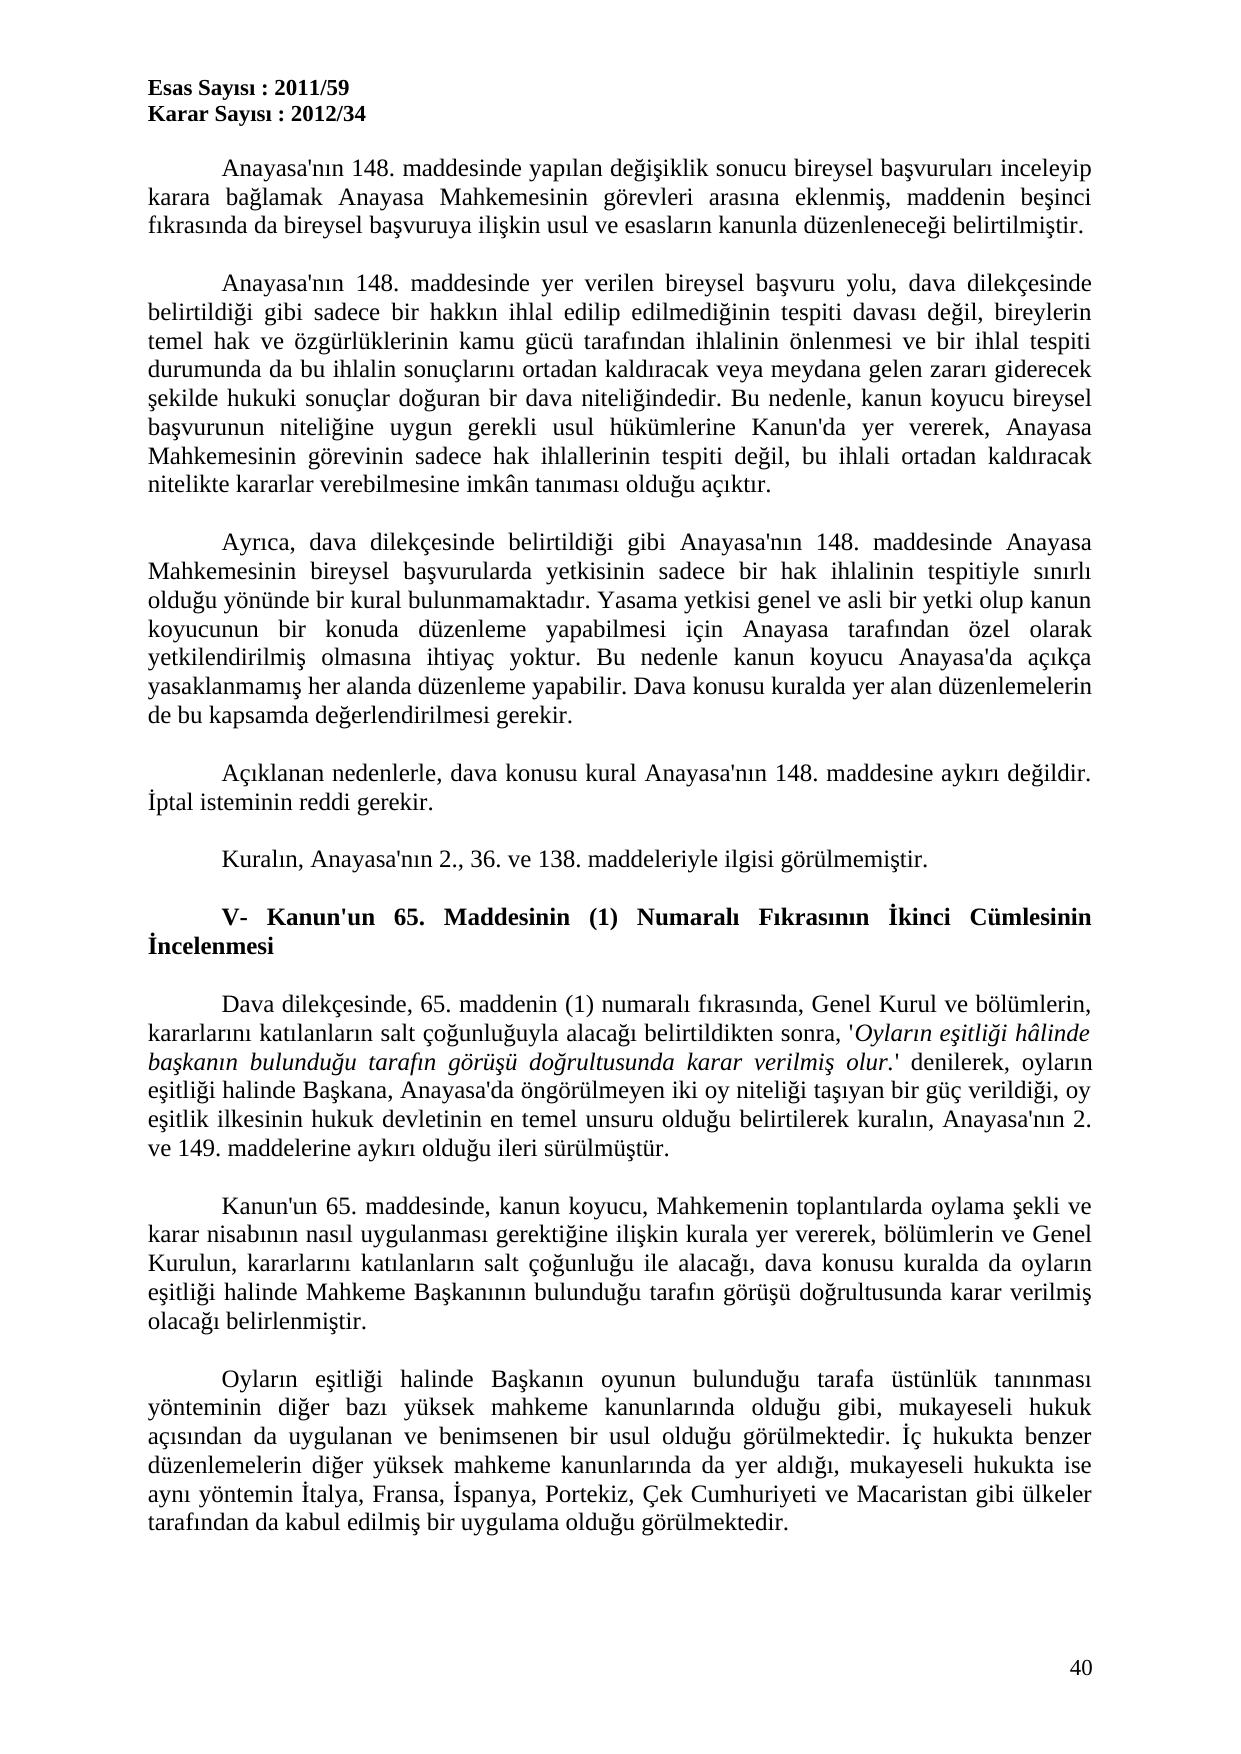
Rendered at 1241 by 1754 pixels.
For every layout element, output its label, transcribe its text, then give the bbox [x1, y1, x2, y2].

text Kanun'un 65. maddesinde, kanun koyucu, Mahkemenin toplantılarda oylama şekli ve karar nisabının nasıl uygulanması gerektiğine ilişkin kurala yer vererek, bölümlerin ve Genel Kurulun, kararlarını katılanların salt çoğunluğu ile alacağı, dava konusu kuralda da oyların eşitliği halinde Mahkeme Başkanının bulunduğu tarafın görüşü doğrultusunda karar verilmiş olacağı belirlenmiştir. [148, 1191, 1093, 1334]
text Oyların eşitliği halinde Başkanın oyunun bulunduğu tarafa üstünlük tanınması yönteminin diğer bazı yüksek mahkeme kanunlarında olduğu gibi, mukayeseli hukuk açısından da uygulanan ve benimsenen bir usul olduğu görülmektedir. İç hukukta benzer düzenlemelerin diğer yüksek mahkeme kanunlarında da yer aldığı, mukayeseli hukukta ise aynı yöntemin İtalya, Fransa, İspanya, Portekiz, Çek Cumhuriyeti ve Macaristan gibi ülkeler tarafından da kabul edilmiş bir uygulama olduğu görülmektedir. [148, 1364, 1093, 1536]
text Kuralın, Anayasa'nın 2., 36. ve 138. maddeleriyle ilgisi görülmemiştir. [148, 844, 1093, 873]
text V- Kanun'un 65. Maddesinin (1) Numaralı Fıkrasının İkinci Cümlesinin İncelenmesi [148, 902, 1093, 960]
text Ayrıca, dava dilekçesinde belirtildiği gibi Anayasa'nın 148. maddesinde Anayasa Mahkemesinin bireysel başvurularda yetkisinin sadece bir hak ihlalinin tespitiyle sınırlı olduğu yönünde bir kural bulunmamaktadır. Yasama yetkisi genel ve asli bir yetki olup kanun koyucunun bir konuda düzenleme yapabilmesi için Anayasa tarafından özel olarak yetkilendirilmiş olmasına ihtiyaç yoktur. Bu nedenle kanun koyucu Anayasa'da açıkça yasaklanmamış her alanda düzenleme yapabilir. Dava konusu kuralda yer alan düzenlemelerin de bu kapsamda değerlendirilmesi gerekir. [148, 527, 1093, 729]
text Dava dilekçesinde, 65. maddenin (1) numaralı fıkrasında, Genel Kurul ve bölümlerin, kararlarını katılanların salt çoğunluğuyla alacağı belirtildikten sonra, 'Oyların eşitliği hâlinde başkanın bulunduğu tarafın görüşü doğrultusunda karar verilmiş olur.' denilerek, oyların eşitliği halinde Başkana, Anayasa'da öngörülmeyen iki oy niteliği taşıyan bir güç verildiği, oy eşitlik ilkesinin hukuk devletinin en temel unsuru olduğu belirtilerek kuralın, Anayasa'nın 2. ve 149. maddelerine aykırı olduğu ileri sürülmüştür. [148, 989, 1093, 1162]
text Anayasa'nın 148. maddesinde yapılan değişiklik sonucu bireysel başvuruları inceleyip karara bağlamak Anayasa Mahkemesinin görevleri arasına eklenmiş, maddenin beşinci fıkrasında da bireysel başvuruya ilişkin usul ve esasların kanunla düzenleneceği belirtilmiştir. [148, 153, 1093, 239]
text Açıklanan nedenlerle, dava konusu kural Anayasa'nın 148. maddesine aykırı değildir. İptal isteminin reddi gerekir. [148, 758, 1093, 815]
text Anayasa'nın 148. maddesinde yer verilen bireysel başvuru yolu, dava dilekçesinde belirtildiği gibi sadece bir hakkın ihlal edilip edilmediğinin tespiti davası değil, bireylerin temel hak ve özgürlüklerinin kamu gücü tarafından ihlalinin önlenmesi ve bir ihlal tespiti durumunda da bu ihlalin sonuçlarını ortadan kaldıracak veya meydana gelen zararı giderecek şekilde hukuki sonuçlar doğuran bir dava niteliğindedir. Bu nedenle, kanun koyucu bireysel başvurunun niteliğine uygun gerekli usul hükümlerine Kanun'da yer vererek, Anayasa Mahkemesinin görevinin sadece hak ihlallerinin tespiti değil, bu ihlali ortadan kaldıracak nitelikte kararlar verebilmesine imkân tanıması olduğu açıktır. [148, 268, 1093, 498]
